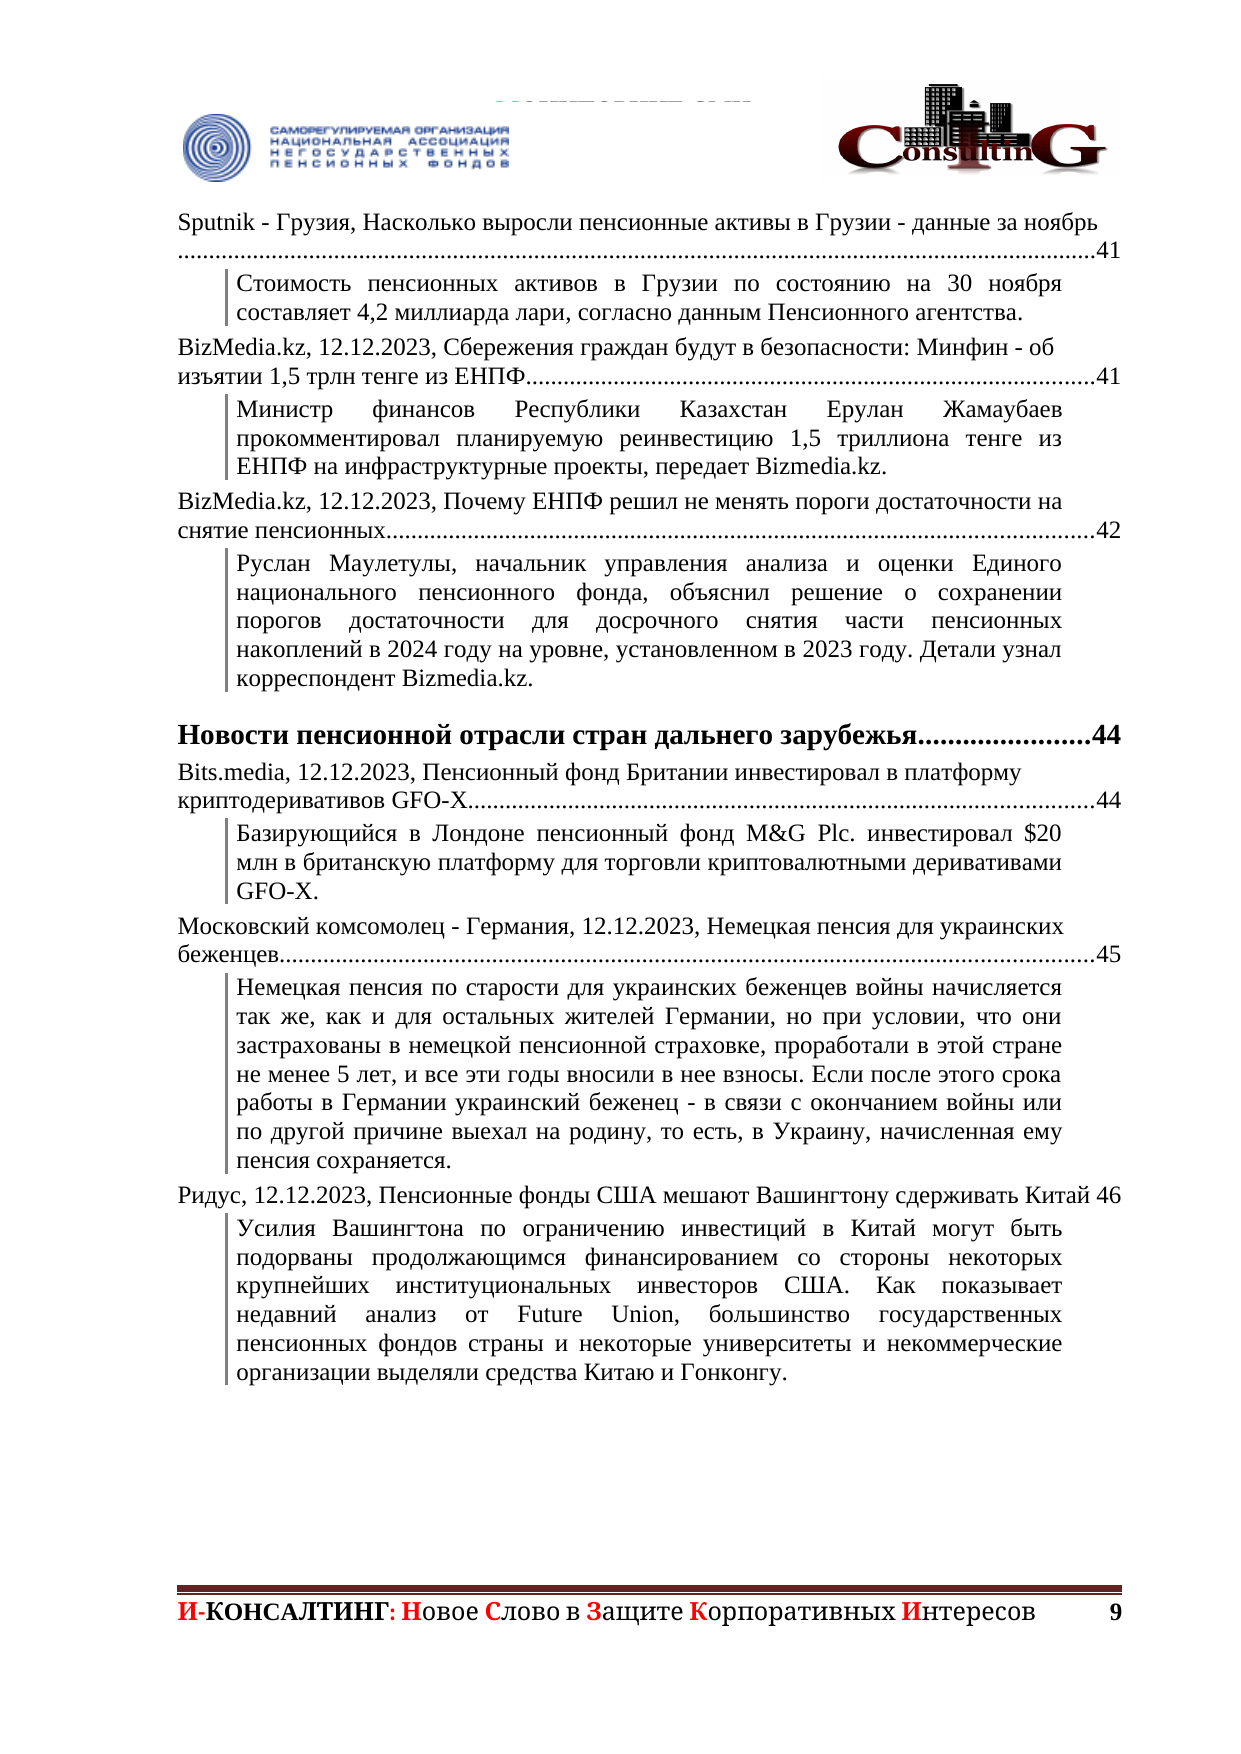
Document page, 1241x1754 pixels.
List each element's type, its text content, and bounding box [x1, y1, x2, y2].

text BizMedia.kz, 12.12.2023, Почему ЕНПФ решил не менять пороги достаточности на снятие пенсионных 42 [177, 486, 1122, 544]
text Министр финансов Республики Казахстан Ерулан Жамаубаев прокомментировал планируемую реинвестицию 1,5 триллиона тенге из ЕНПФ на инфраструктурные проекты, передает Bizmedia.kz. 41 [228, 394, 1063, 480]
picture [821, 73, 1122, 182]
text Ридус, 12.12.2023, Пенсионные фонды США мешают Вашингтону сдерживать Китай 46 [177, 1180, 1122, 1209]
text Немецкая пенсия по старости для украинских беженцев войны начисляется так же, как и для остальных жителей Германии, но при условии, что они застрахованы в немецкой пенсионной страховке, проработали в этой стране не менее 5 лет, и все эти годы вносили в нее взносы. Если после этого срока работы в Германии украинский беженец - в связи с окончанием войны или по другой причине выехал на родину, то есть, в Украину, начисленная ему пенсия сохраняется. 45 [225, 972, 1063, 1174]
text Усилия Вашингтона по ограничению инвестиций в Китай могут быть подорваны продолжающимся финансированием со стороны некоторых крупнейших институциональных инвесторов США. Как показывает недавний анализ от Future Union, большинство государственных пенсионных фондов страны и некоторые университеты и некоммерческие организации выделяли средства Китаю и Гонконгу. 46 [228, 1213, 1063, 1385]
picture [183, 114, 509, 182]
text Sputnik - Грузия, Насколько выросли пенсионные активы в Грузии - данные за ноябрь 41 [177, 207, 1122, 264]
text Московский комсомолец - Германия, 12.12.2023, Немецкая пенсия для украинских беженцев 45 [177, 911, 1122, 968]
text Стоимость пенсионных активов в Грузии по состоянию на 30 ноября составляет 4,2 миллиарда лари, согласно данным Пенсионного агентства. 41 [225, 268, 1063, 326]
text Руслан Маулетулы, начальник управления анализа и оценки Единого национального пенсионного фонда, объяснил решение о сохранении порогов достаточности для досрочного снятия части пенсионных накоплений в 2024 году на уровне, установленном в 2023 году. Детали узнал корреспондент Bizmedia.kz. 42 [228, 548, 1063, 692]
text BizMedia.kz, 12.12.2023, Сбережения граждан будут в безопасности: Минфин - об изъятии 1,5 трлн тенге из ЕНПФ 41 [177, 332, 1122, 390]
text Базирующийся в Лондоне пенсионный фонд M&G Plc. инвестировал $20 млн в британскую платформу для торговли криптовалютными деривативами GFO-X. 44 [228, 818, 1063, 904]
text Новости пенсионной отрасли стран дальнего зарубежья 44 [177, 717, 1122, 750]
text Bits.media, 12.12.2023, Пенсионный фонд Британии инвестировал в платформу криптодеривативов GFO-X 44 [177, 757, 1122, 814]
